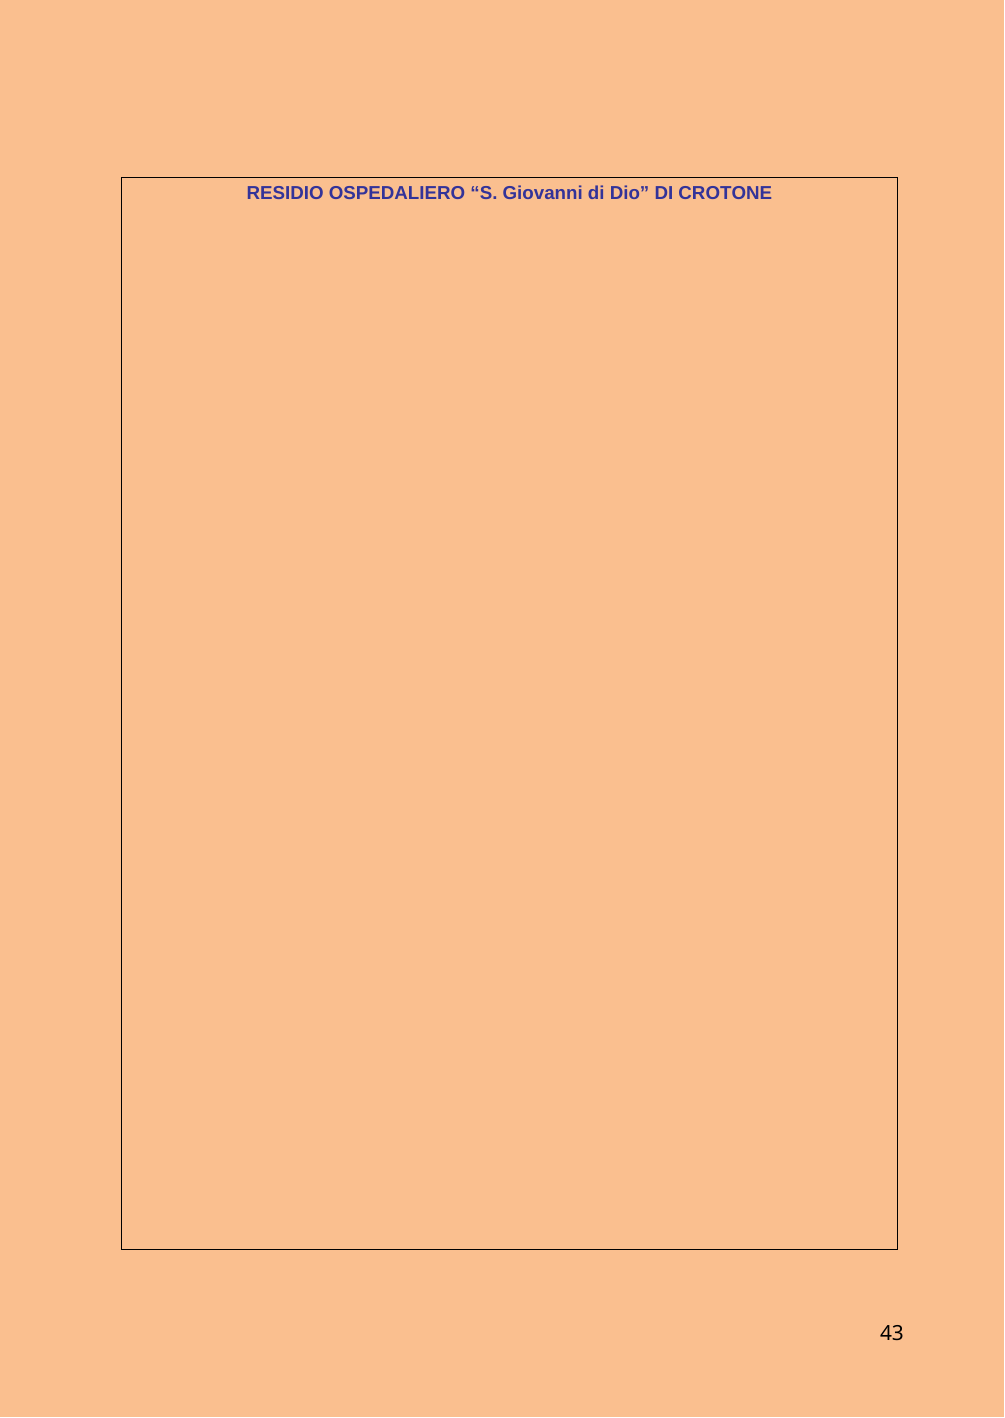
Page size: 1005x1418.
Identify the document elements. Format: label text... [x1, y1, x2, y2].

table_header RESIDIO OSPEDALIERO “S. Giovanni di Dio” DI CROTONE [122, 178, 897, 1249]
